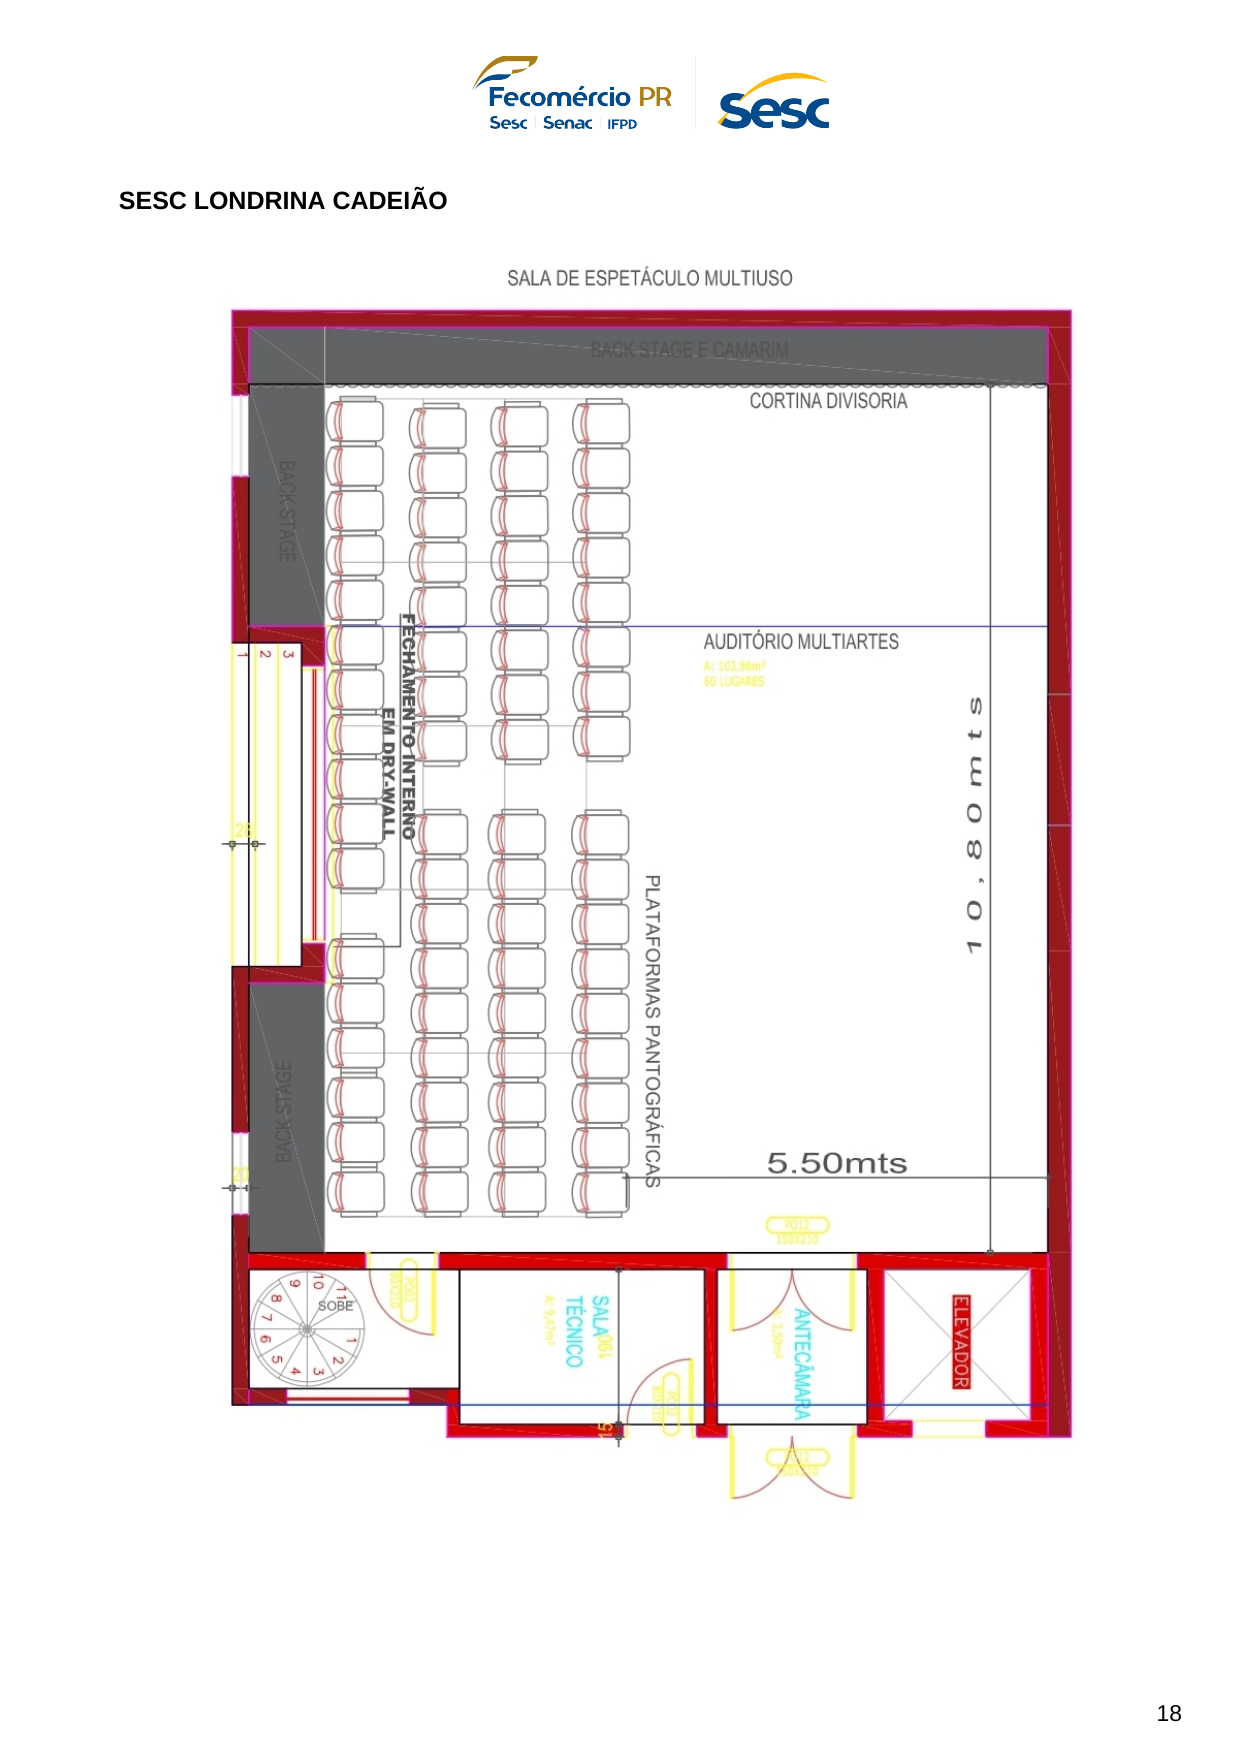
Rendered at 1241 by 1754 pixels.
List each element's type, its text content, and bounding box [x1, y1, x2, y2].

picture [217, 243, 1083, 1537]
text SESC LONDRINA CADEIÃO [119, 186, 1182, 214]
picture [471, 56, 829, 129]
